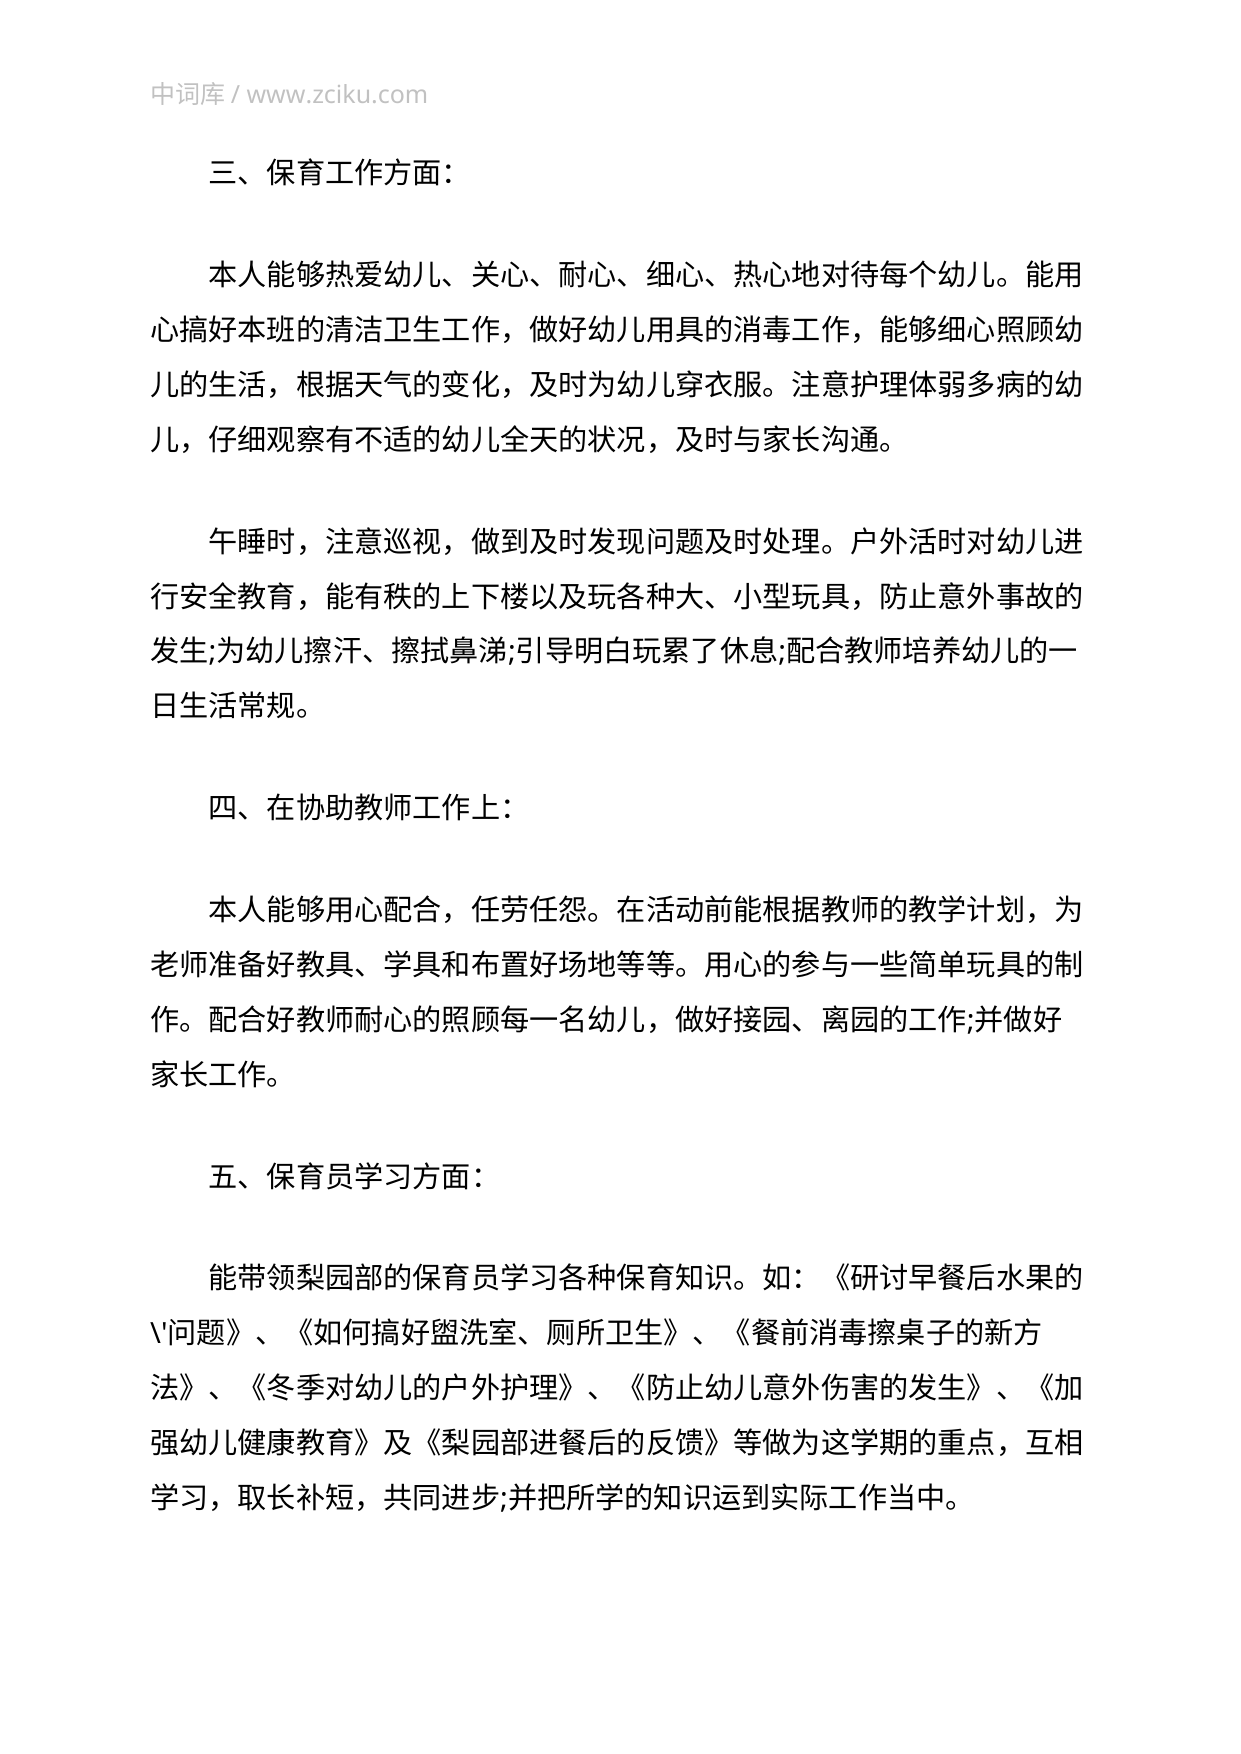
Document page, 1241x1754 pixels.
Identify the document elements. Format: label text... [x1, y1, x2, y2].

text 四、在协助教师工作上： [150, 785, 1090, 827]
text 本人能够用心配合，任劳任怨。在活动前能根据教师的教学计划，为老师准备好教具、学具和布置好场地等等。用心的参与一些简单玩具的制作。配合好教师耐心的照顾每一名幼儿，做好接园、离园的工作;并做好家长工作。 [150, 887, 1090, 1094]
text 五、保育员学习方面： [150, 1153, 1090, 1195]
text 午睡时，注意巡视，做到及时发现问题及时处理。户外活时对幼儿进行安全教育，能有秩的上下楼以及玩各种大、小型玩具，防止意外事故的发生;为幼儿擦汗、擦拭鼻涕;引导明白玩累了休息;配合教师培养幼儿的一日生活常规。 [150, 518, 1090, 725]
text 本人能够热爱幼儿、关心、耐心、细心、热心地对待每个幼儿。能用心搞好本班的清洁卫生工作，做好幼儿用具的消毒工作，能够细心照顾幼儿的生活，根据天气的变化，及时为幼儿穿衣服。注意护理体弱多病的幼儿，仔细观察有不适的幼儿全天的状况，及时与家长沟通。 [150, 252, 1090, 459]
text 三、保育工作方面： [150, 150, 1090, 192]
text 能带领梨园部的保育员学习各种保育知识。如：《研讨早餐后水果的\'问题》、《如何搞好盥洗室、厕所卫生》、《餐前消毒擦桌子的新方法》、《冬季对幼儿的户外护理》、《防止幼儿意外伤害的发生》、《加强幼儿健康教育》及《梨园部进餐后的反馈》等做为这学期的重点，互相学习，取长补短，共同进步;并把所学的知识运到实际工作当中。 [150, 1255, 1090, 1517]
